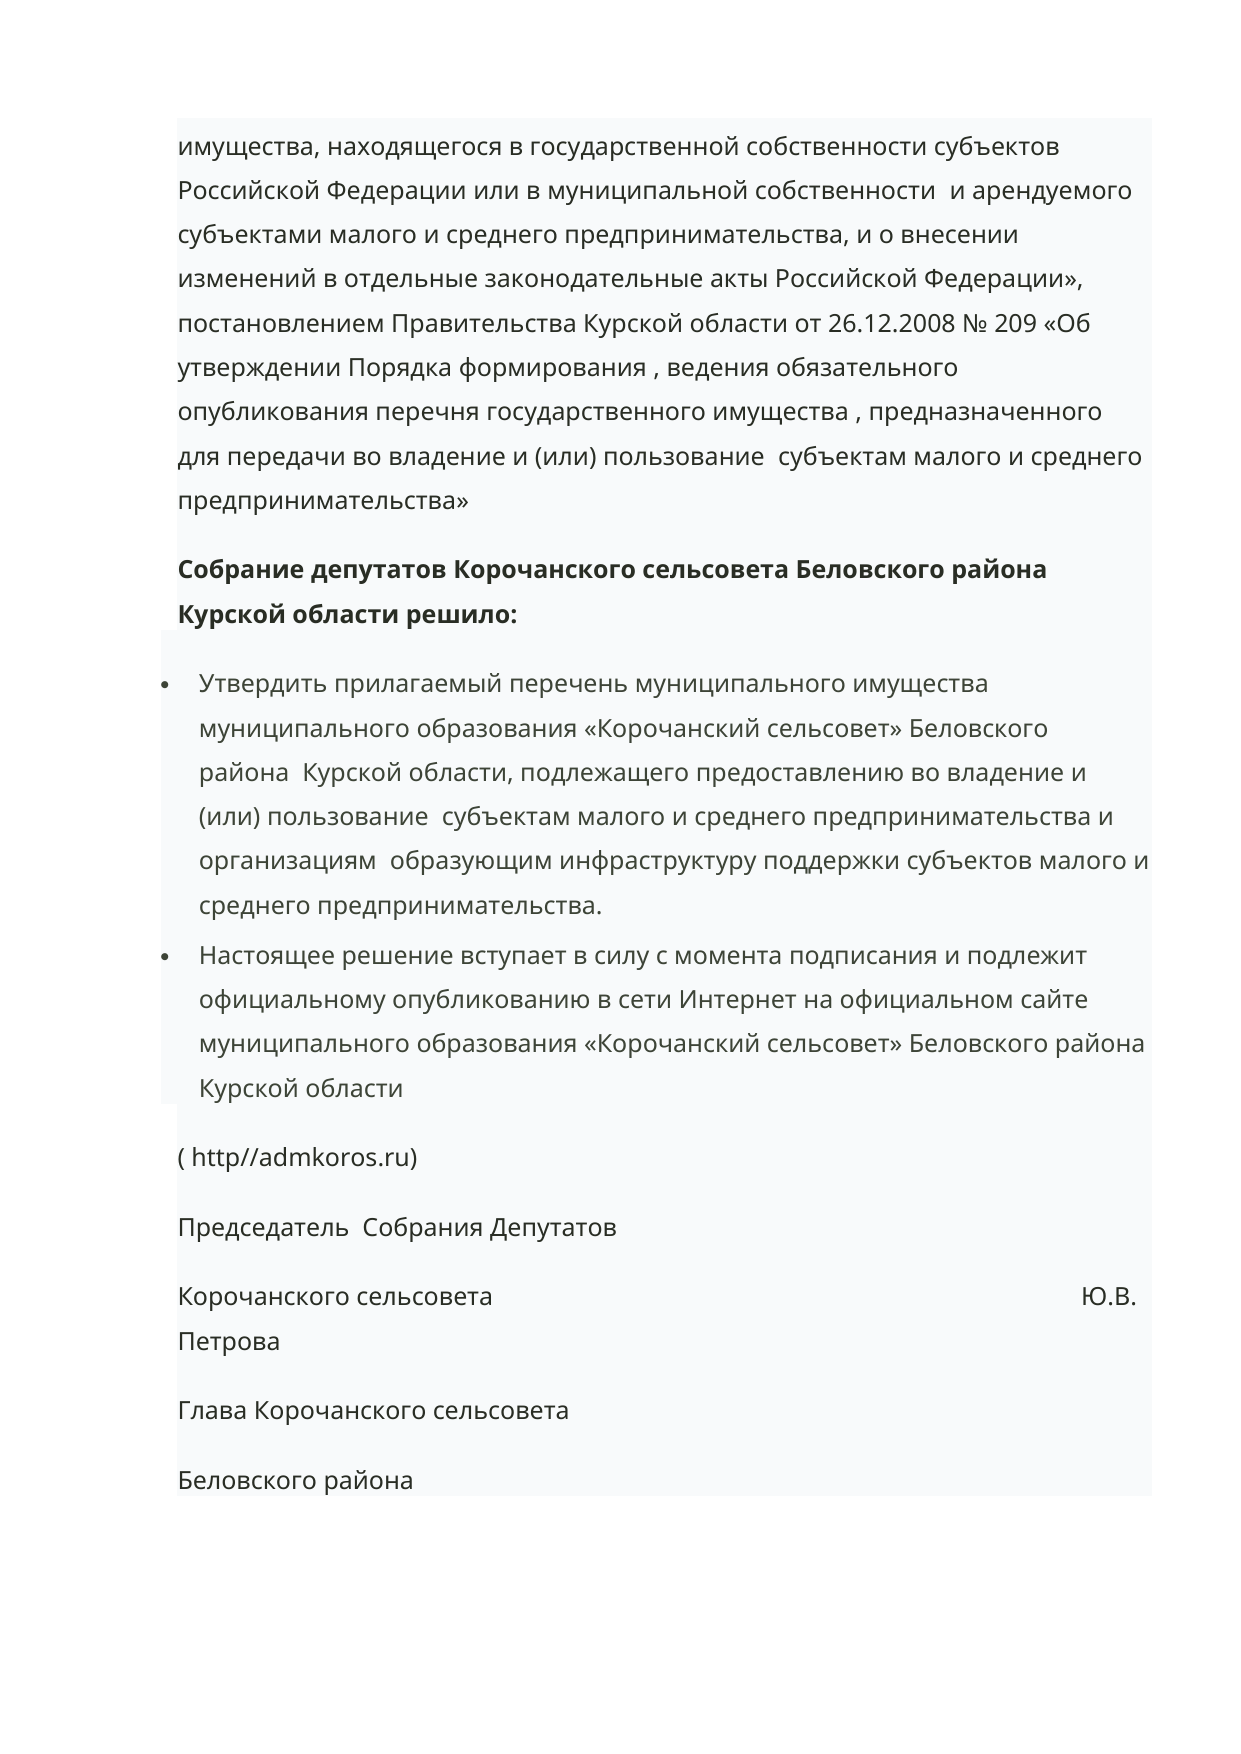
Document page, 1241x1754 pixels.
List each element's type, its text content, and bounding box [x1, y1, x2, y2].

text Председатель Собрания Депутатов [177, 1199, 1152, 1243]
text Беловского района [177, 1452, 1152, 1496]
text ( http//admkoros.ru) [177, 1129, 1152, 1174]
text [177, 118, 1152, 517]
text Корочанского сельсовета Ю.В. Петрова [177, 1269, 1152, 1357]
list Настоящее решение вступает в силу с момента подписания и подлежит официальному опубликованию в сети Интернет на официальном сайте муниципального образования «Корочанский сельсовет» Беловского района Курской области [161, 927, 1152, 1104]
list Утвердить прилагаемый перечень муниципального имущества муниципального образования «Корочанский сельсовет» Беловского района Курской области, подлежащего предоставлению во владение и (или) пользование субъектам малого и среднего предпринимательства и организациям образующим инфраструктуру поддержки субъектов малого и среднего предпринимательства. [161, 656, 1152, 921]
text Глава Корочанского сельсовета [177, 1383, 1152, 1427]
text Собрание депутатов Корочанского сельсовета Беловского района Курской области решило: [177, 542, 1152, 630]
